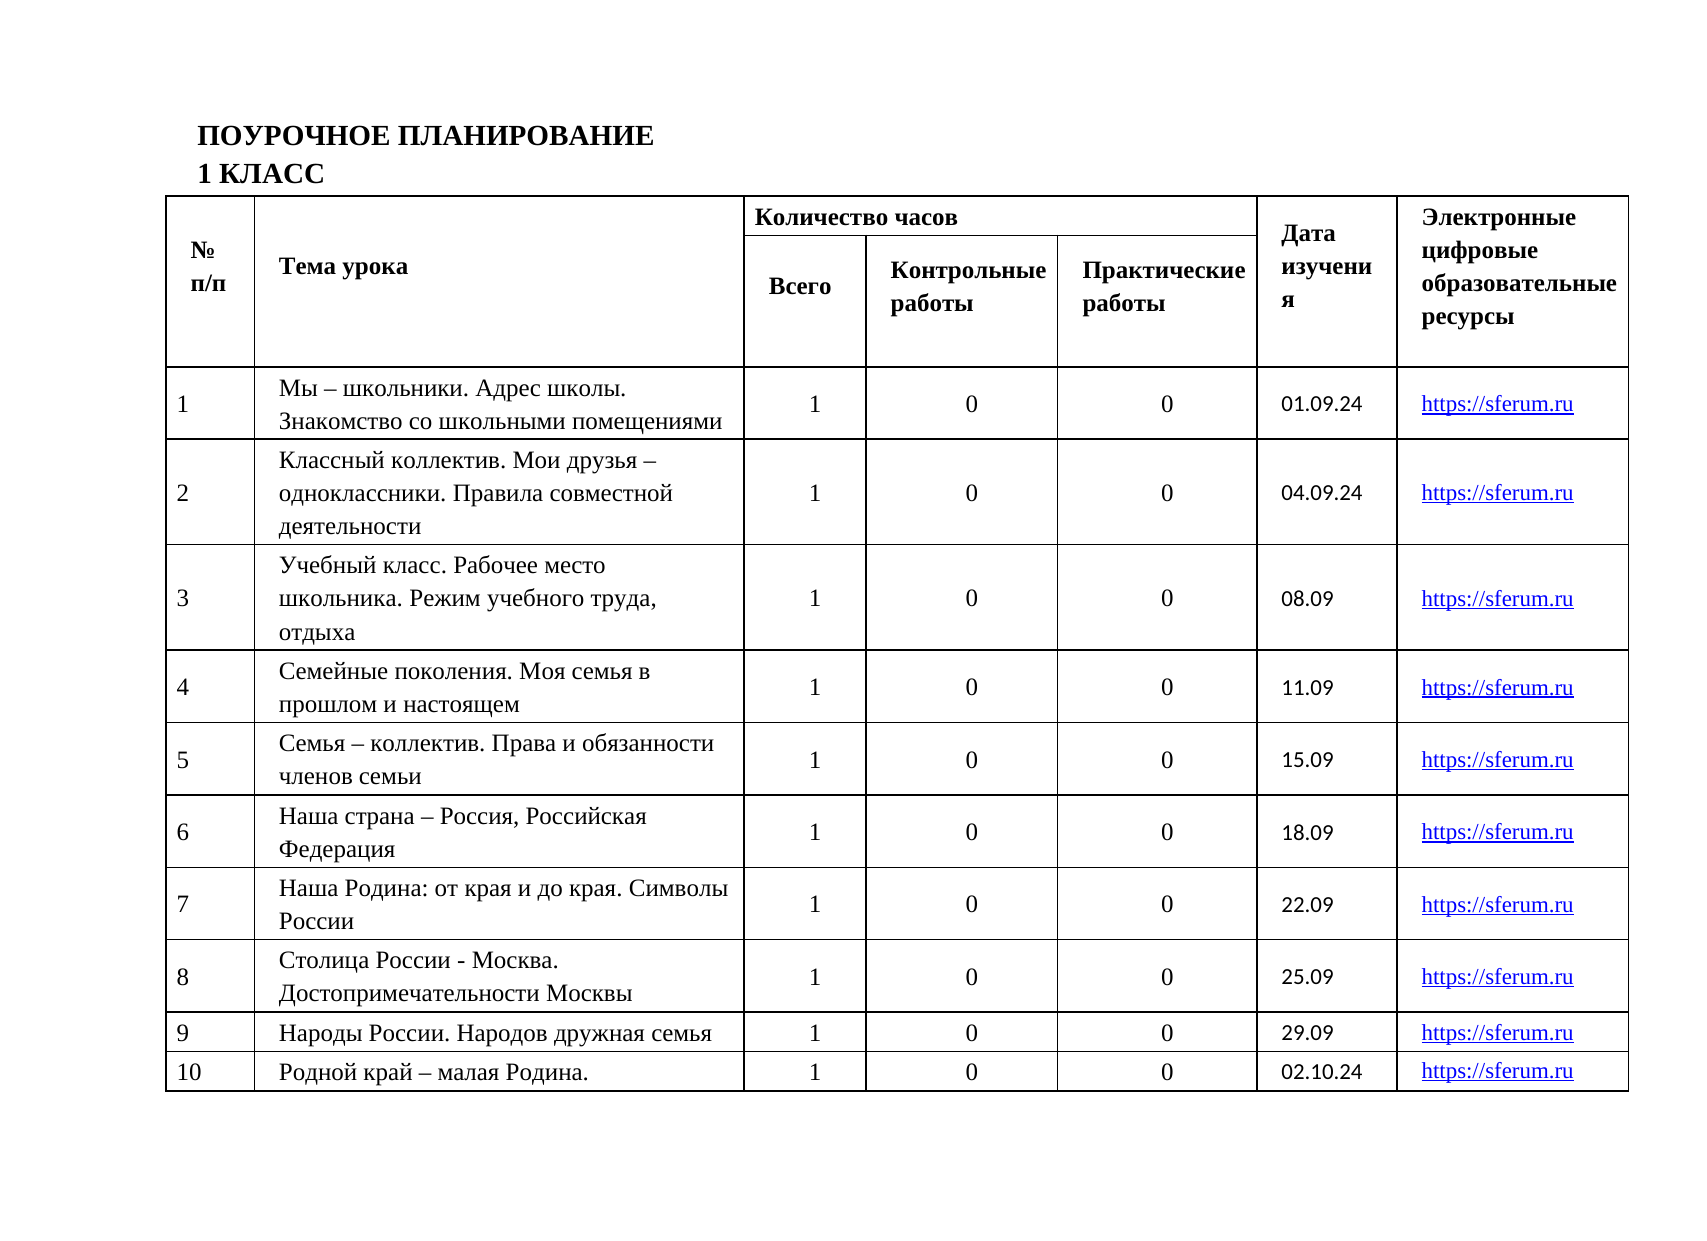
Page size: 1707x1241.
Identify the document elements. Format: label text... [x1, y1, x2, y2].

table_cell 3 [167, 545, 254, 649]
table_cell 0 [867, 368, 1057, 438]
table_cell 0 [1058, 1052, 1256, 1090]
table_cell 1 [745, 1013, 865, 1051]
table_cell Столица России - Москва. Достопримечательности Москвы [255, 940, 743, 1011]
table_cell 02.10.24 [1258, 1052, 1396, 1090]
table_cell 1 [745, 940, 865, 1011]
table_cell Практические работы [1058, 236, 1256, 366]
table_header Тема урока [255, 197, 743, 366]
table_cell 0 [867, 940, 1057, 1011]
table_cell 0 [1058, 440, 1256, 544]
table_cell 0 [867, 651, 1057, 722]
table_cell 4 [167, 651, 254, 722]
table_cell Учебный класс. Рабочее место школьника. Режим учебного труда, отдыха [255, 545, 743, 649]
table_cell 7 [167, 868, 254, 939]
table_header № п/п [167, 197, 254, 366]
table_cell Наша страна – Россия, Российская Федерация [255, 796, 743, 866]
table_cell Народы России. Народов дружная семья [255, 1013, 743, 1051]
table_cell Контрольные работы [867, 236, 1057, 366]
table_cell 0 [867, 868, 1057, 939]
table_cell 1 [745, 723, 865, 794]
table_cell 0 [1058, 868, 1256, 939]
table_cell https://sferum.ru [1398, 1013, 1628, 1051]
table_cell 1 [745, 368, 865, 438]
table_cell https://sferum.ru [1398, 440, 1628, 544]
table_cell https://sferum.ru [1398, 723, 1628, 794]
table_cell 11.09 [1258, 651, 1396, 722]
table_cell 18.09 [1258, 796, 1396, 866]
table_cell 1 [745, 440, 865, 544]
table_cell Всего [745, 236, 865, 366]
table_cell 0 [867, 545, 1057, 649]
table_cell 15.09 [1258, 723, 1396, 794]
table_cell Классный коллектив. Мои друзья – одноклассники. Правила совместной деятельности [255, 440, 743, 544]
table_header Электронные цифровые образовательные ресурсы [1398, 197, 1628, 366]
table_cell 1 [745, 545, 865, 649]
table_cell 0 [1058, 723, 1256, 794]
table_cell 1 [167, 368, 254, 438]
table_cell 1 [745, 868, 865, 939]
table_cell 08.09 [1258, 545, 1396, 649]
table_cell 1 [745, 1052, 865, 1090]
table_cell 0 [867, 440, 1057, 544]
table_header Количество часов [745, 197, 1256, 234]
table_cell 5 [167, 723, 254, 794]
table_cell 0 [1058, 796, 1256, 866]
table_cell 0 [1058, 651, 1256, 722]
table_cell 1 [745, 796, 865, 866]
table_header Дата изучения [1258, 197, 1396, 366]
text 1 КЛАСС [190, 157, 1618, 190]
table_cell Семейные поколения. Моя семья в прошлом и настоящем [255, 651, 743, 722]
table_cell 25.09 [1258, 940, 1396, 1011]
table_cell 6 [167, 796, 254, 866]
table_cell 0 [867, 723, 1057, 794]
table_cell 2 [167, 440, 254, 544]
table_cell https://sferum.ru [1398, 368, 1628, 438]
table_cell 8 [167, 940, 254, 1011]
text ПОУРОЧНОЕ ПЛАНИРОВАНИЕ [190, 118, 1618, 152]
table_cell 0 [1058, 940, 1256, 1011]
table_cell 9 [167, 1013, 254, 1051]
table_cell https://sferum.ru [1398, 651, 1628, 722]
table_cell https://sferum.ru [1398, 868, 1628, 939]
table_cell 29.09 [1258, 1013, 1396, 1051]
table_cell 0 [1058, 545, 1256, 649]
table_cell 0 [1058, 368, 1256, 438]
table_cell 0 [867, 1052, 1057, 1090]
table_cell 10 [167, 1052, 254, 1090]
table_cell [255, 1052, 743, 1090]
table_cell 01.09.24 [1258, 368, 1396, 438]
table_cell 22.09 [1258, 868, 1396, 939]
table_cell 04.09.24 [1258, 440, 1396, 544]
table_cell https://sferum.ru [1398, 1052, 1628, 1090]
table_cell https://sferum.ru [1398, 796, 1628, 866]
table_cell 0 [1058, 1013, 1256, 1051]
table_cell Наша Родина: от края и до края. Символы России [255, 868, 743, 939]
table_cell Мы – школьники. Адрес школы. Знакомство со школьными помещениями [255, 368, 743, 438]
table_cell https://sferum.ru [1398, 545, 1628, 649]
table_cell 1 [745, 651, 865, 722]
table_cell 0 [867, 796, 1057, 866]
table_cell https://sferum.ru [1398, 940, 1628, 1011]
table_cell 0 [867, 1013, 1057, 1051]
table_cell Семья – коллектив. Права и обязанности членов семьи [255, 723, 743, 794]
